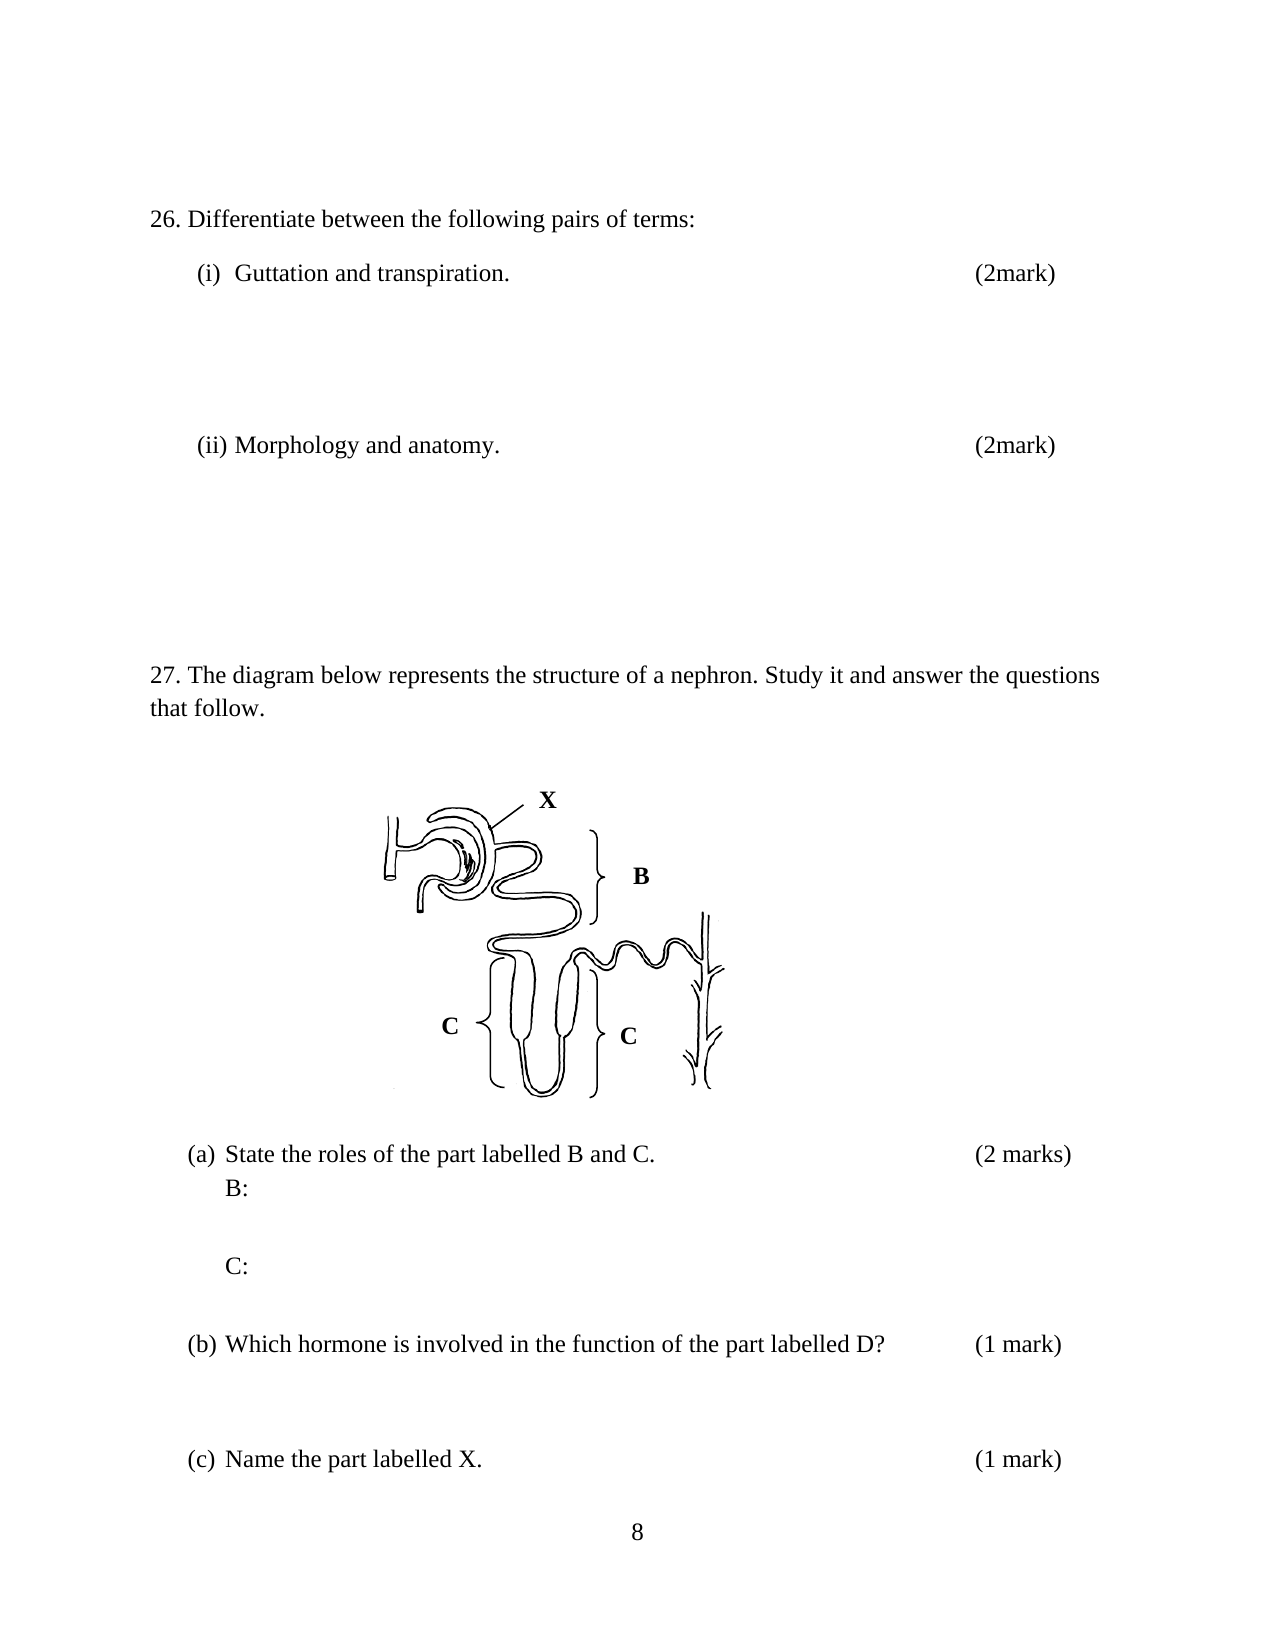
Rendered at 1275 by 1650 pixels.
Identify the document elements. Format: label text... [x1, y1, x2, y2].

list Which hormone is involved in the function of the part labelled D? (1 mark) [187, 1329, 1125, 1358]
text C: [150, 1251, 1125, 1280]
text 27. The diagram below represents the structure of a nephron. Study it and answer the questions that follow. [150, 660, 1125, 722]
list State the roles of the part labelled B and C. (2 marks) [187, 1139, 1125, 1168]
list Name the part labelled X. (1 mark) [187, 1444, 1125, 1473]
text 26. Differentiate between the following pairs of terms: [150, 204, 1125, 233]
list Morphology and anatomy. (2mark) [197, 430, 1125, 459]
list Guttation and transpiration. (2mark) [197, 258, 1125, 286]
text B: [150, 1173, 1125, 1201]
